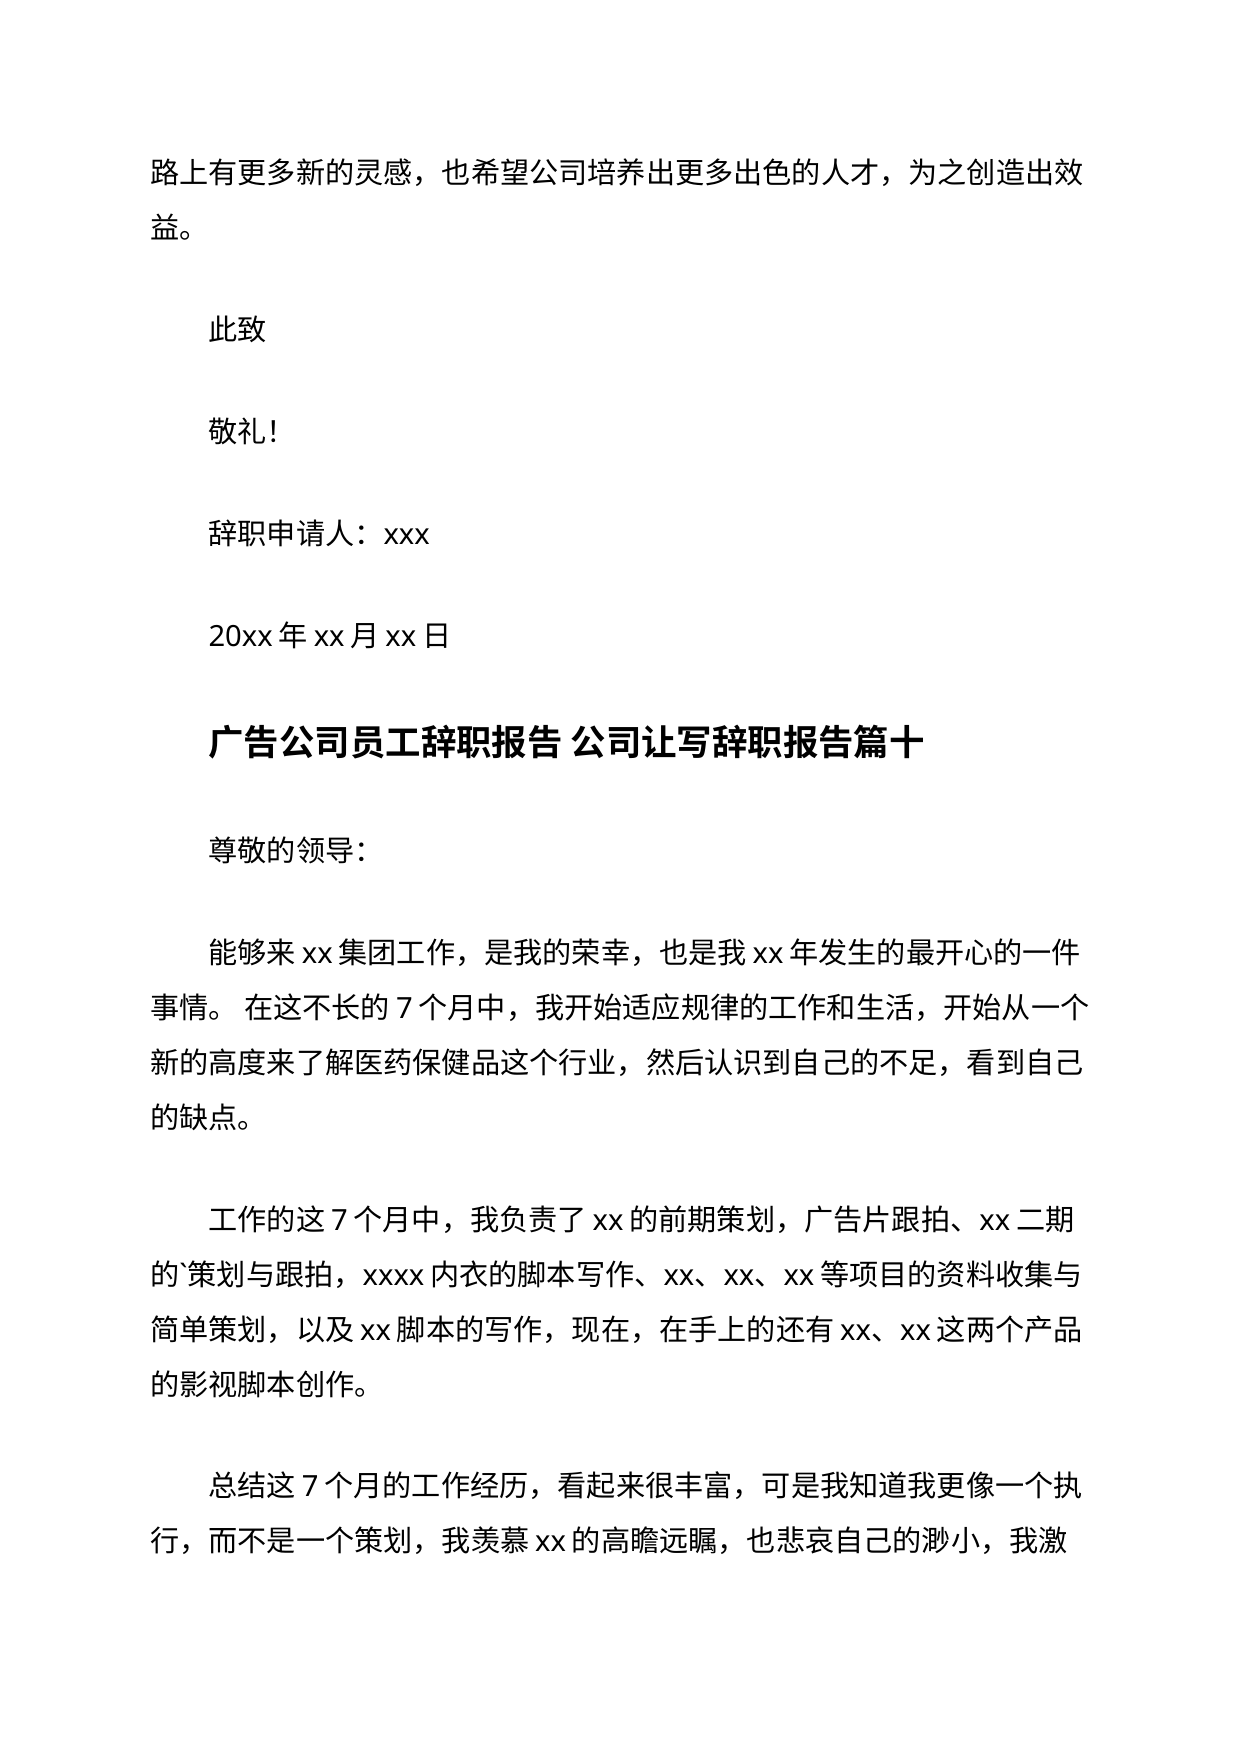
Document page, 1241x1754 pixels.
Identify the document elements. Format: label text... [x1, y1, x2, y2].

text 工作的这7个月中，我负责了xx的前期策划，广告片跟拍、xx二期的`策划与跟拍，xxxx内衣的脚本写作、xx、xx、xx等项目的资料收集与简单策划，以及xx脚本的写作，现在，在手上的还有xx、xx这两个产品的影视脚本创作。 [150, 1196, 1090, 1403]
text 辞职申请人：xxx [150, 510, 1090, 553]
text 能够来xx集团工作，是我的荣幸，也是我xx年发生的最开心的一件事情。 在这不长的7个月中，我开始适应规律的工作和生活，开始从一个新的高度来了解医药保健品这个行业，然后认识到自己的不足，看到自己的缺点。 [150, 929, 1090, 1137]
text 20xx年xx月xx日 [150, 612, 1090, 654]
text 敬礼！ [150, 408, 1090, 451]
text 尊敬的领导： [150, 828, 1090, 870]
text 此致 [150, 307, 1090, 349]
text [150, 150, 1090, 247]
text 广告公司员工辞职报告 公司让写辞职报告篇十 [150, 714, 1090, 765]
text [150, 1463, 1090, 1560]
